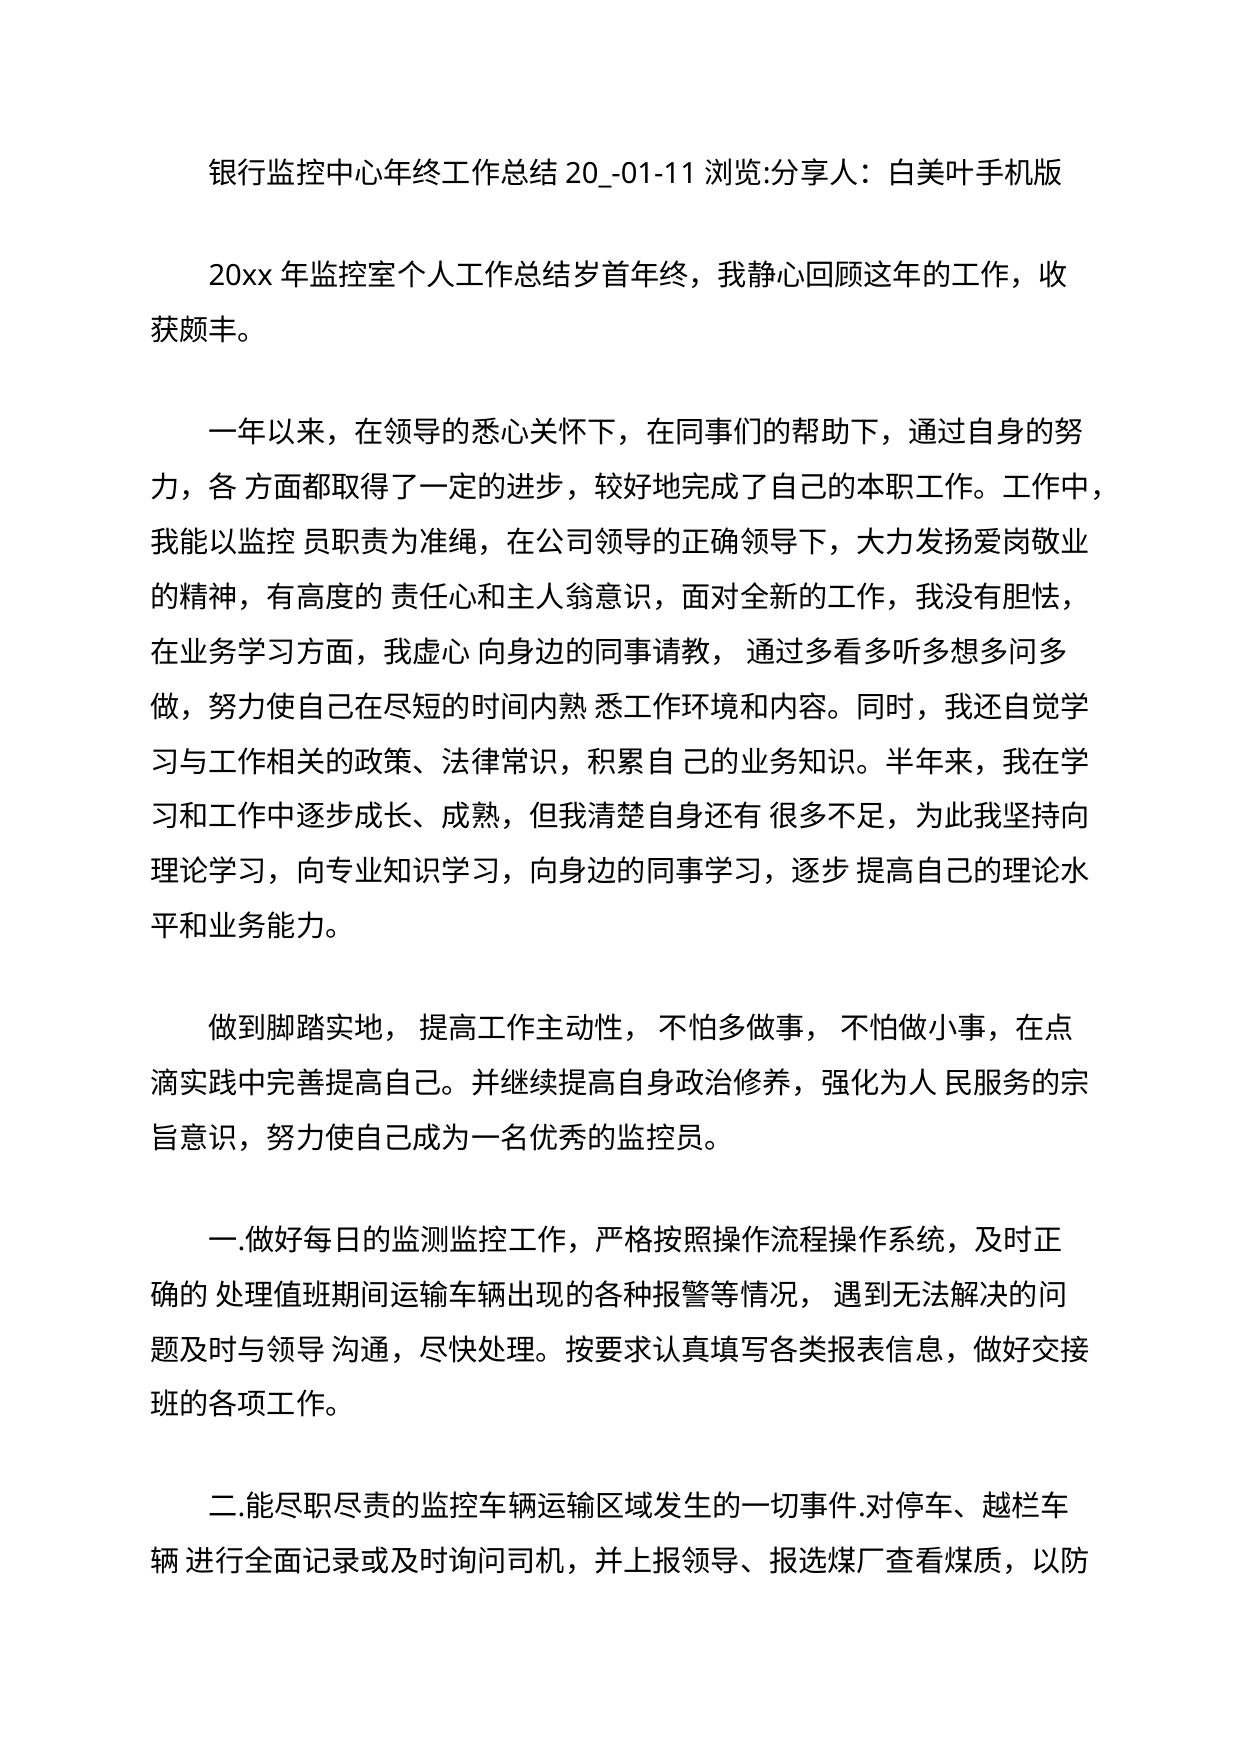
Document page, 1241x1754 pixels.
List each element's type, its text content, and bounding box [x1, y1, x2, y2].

text 做到脚踏实地， 提高工作主动性， 不怕多做事， 不怕做小事，在点滴实践中完善提高自己。并继续提高自身政治修养，强化为人 民服务的宗旨意识，努力使自己成为一名优秀的监控员。 [150, 1004, 1090, 1157]
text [150, 1483, 1090, 1580]
text 20xx 年监控室个人工作总结岁首年终，我静心回顾这年的工作，收获颇丰。 [150, 252, 1090, 349]
text 一年以来，在领导的悉心关怀下，在同事们的帮助下，通过自身的努力，各 方面都取得了一定的进步，较好地完成了自己的本职工作。工作中，我能以监控 员职责为准绳，在公司领导的正确领导下，大力发扬爱岗敬业的精神，有高度的 责任心和主人翁意识，面对全新的工作，我没有胆怯，在业务学习方面，我虚心 向身边的同事请教， 通过多看多听多想多问多做，努力使自己在尽短的时间内熟 悉工作环境和内容。同时，我还自觉学习与工作相关的政策、法律常识，积累自 己的业务知识。半年来，我在学习和工作中逐步成长、成熟，但我清楚自身还有 很多不足，为此我坚持向理论学习，向专业知识学习，向身边的同事学习，逐步 提高自己的理论水平和业务能力。 [150, 409, 1090, 945]
text 银行监控中心年终工作总结 20_-01-11 浏览:分享人：白美叶手机版 [150, 150, 1090, 192]
text 一.做好每日的监测监控工作，严格按照操作流程操作系统，及时正确的 处理值班期间运输车辆出现的各种报警等情况， 遇到无法解决的问题及时与领导 沟通，尽快处理。按要求认真填写各类报表信息，做好交接班的各项工作。 [150, 1216, 1090, 1423]
